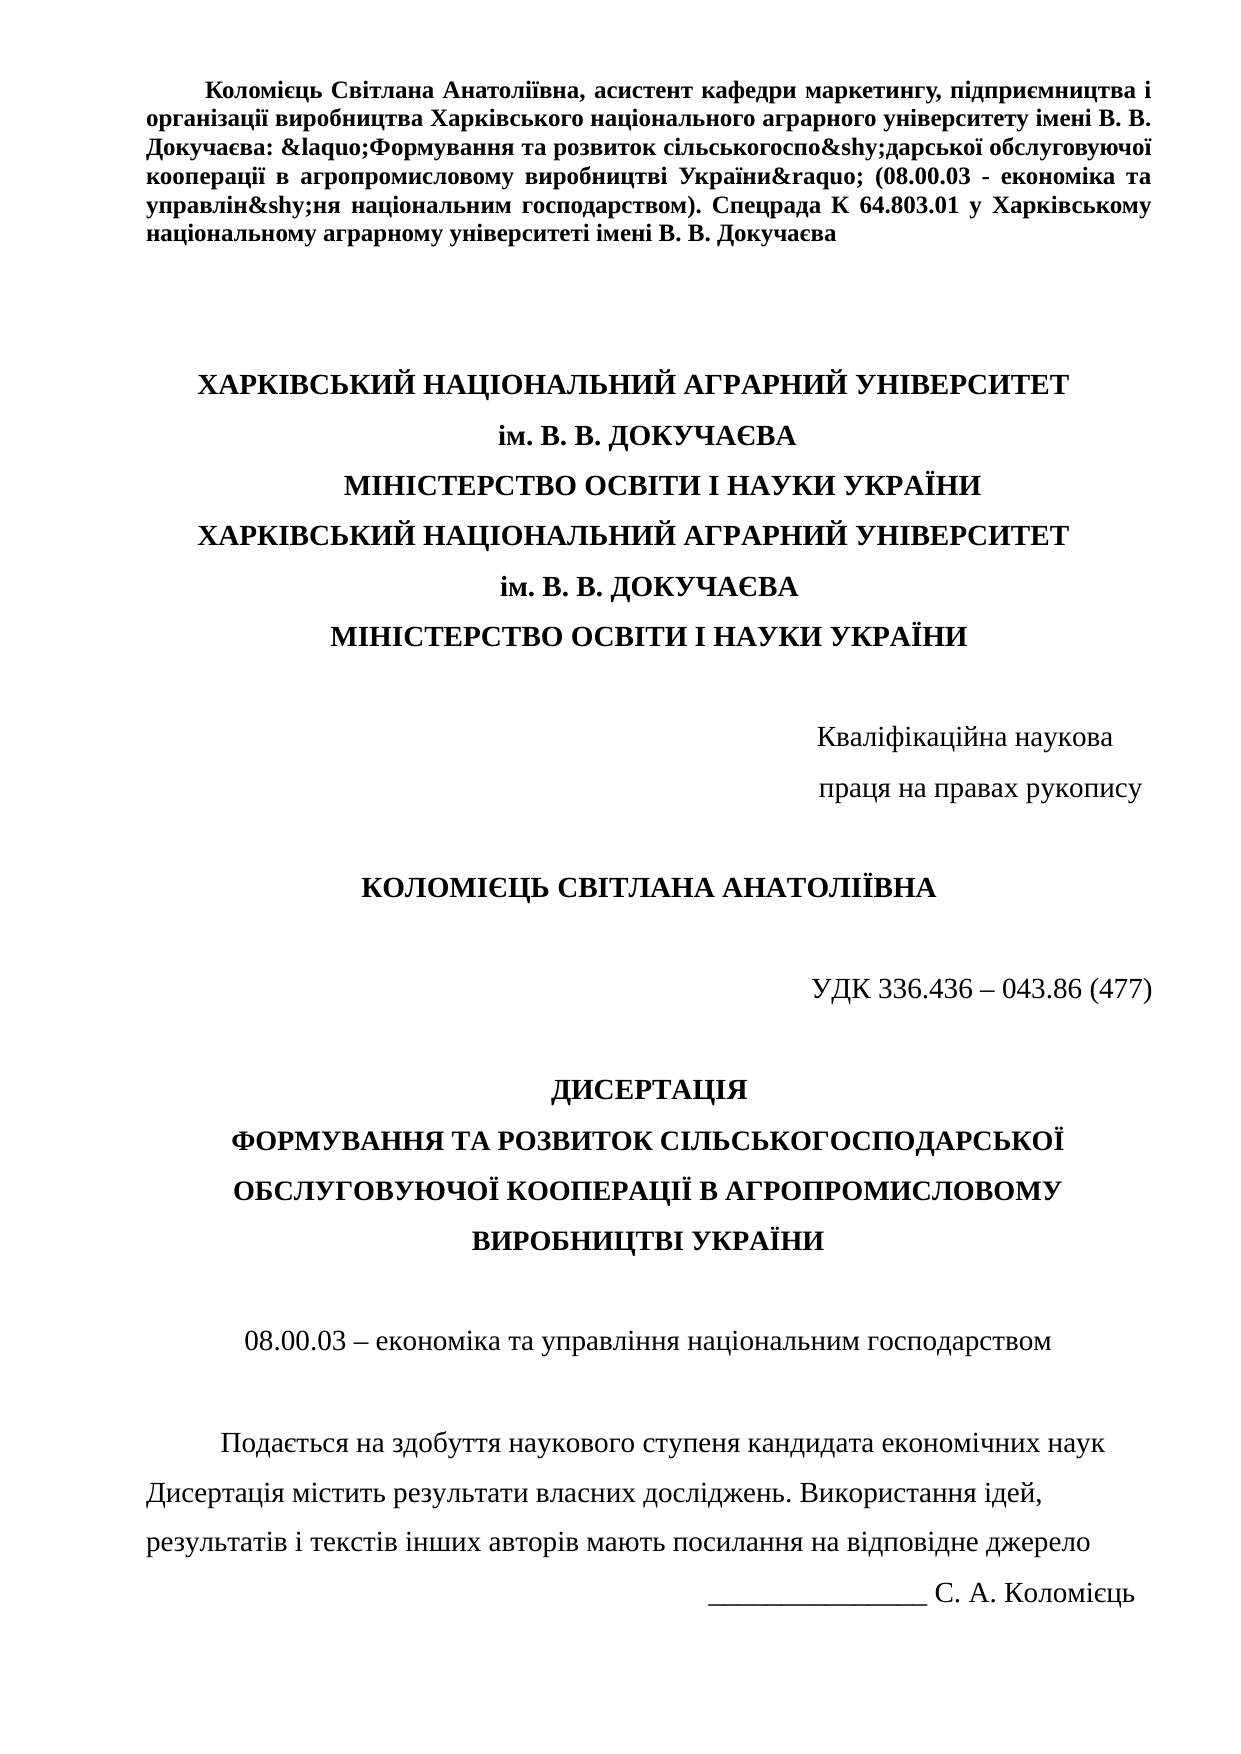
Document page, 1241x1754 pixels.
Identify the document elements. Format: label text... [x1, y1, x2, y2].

text КОЛОМІЄЦЬ СВІТЛАНА АНАТОЛІЇВНА [146, 870, 1152, 904]
text ім. В. В. ДОКУЧАЄВА [146, 569, 1152, 602]
text ХАРКІВСЬКИЙ НАЦІОНАЛЬНИЙ АГРАРНИЙ УНІВЕРСИТЕТ [146, 367, 1121, 401]
text ФОРМУВАННЯ ТА РОЗВИТОК СІЛЬСЬКОГОСПОДАРСЬКОЇ ОБСЛУГОВУЮЧОЇ КООПЕРАЦІЇ В АГРОПРОМИСЛОВОМУ ВИРОБНИЦТВІ УКРАЇНИ [146, 1123, 1150, 1256]
text Подається на здобуття наукового ступеня кандидата економічних наук Дисертація містить результати власних досліджень. Використання ідей, результатів і текстів інших авторів мають посилання на відповідне джерело [146, 1426, 1152, 1558]
text УДК 336.436 – 043.86 (477) [146, 971, 1152, 1004]
text 08.00.03 – економіка та управління національним господарством [146, 1323, 1150, 1357]
text _______________ С. А. Коломієць [708, 1575, 1152, 1608]
text ім. В. В. ДОКУЧАЄВА [498, 418, 1152, 451]
text ХАРКІВСЬКИЙ НАЦІОНАЛЬНИЙ АГРАРНИЙ УНІВЕРСИТЕТ [146, 518, 1121, 552]
text МІНІСТЕРСТВО ОСВІТИ І НАУКИ УКРАЇНИ [344, 468, 1152, 501]
text Кваліфікаційна наукова [817, 719, 1152, 753]
text ДИСЕРТАЦІЯ [146, 1072, 1152, 1105]
text МІНІСТЕРСТВО ОСВІТИ І НАУКИ УКРАЇНИ [146, 619, 1152, 652]
text праця на правах рукопису [819, 770, 1152, 803]
text Коломієць Світлана Анатоліївна, асистент кафедри маркетингу, підприємництва і організації виробництва Харківського національного аграрного університету імені В. В. Докучаєва: &laquo;Формування та розвиток сільськогоспо&shy;дарської обслуговуючої кооперації в агропромисловому виробництві України&raquo; (08.00.03 - економіка та управлін&shy;ня національним господарством). Спецрада К 64.803.01 у Харківському національному аграрному університеті імені В. В. Докучаєва [146, 75, 1152, 247]
